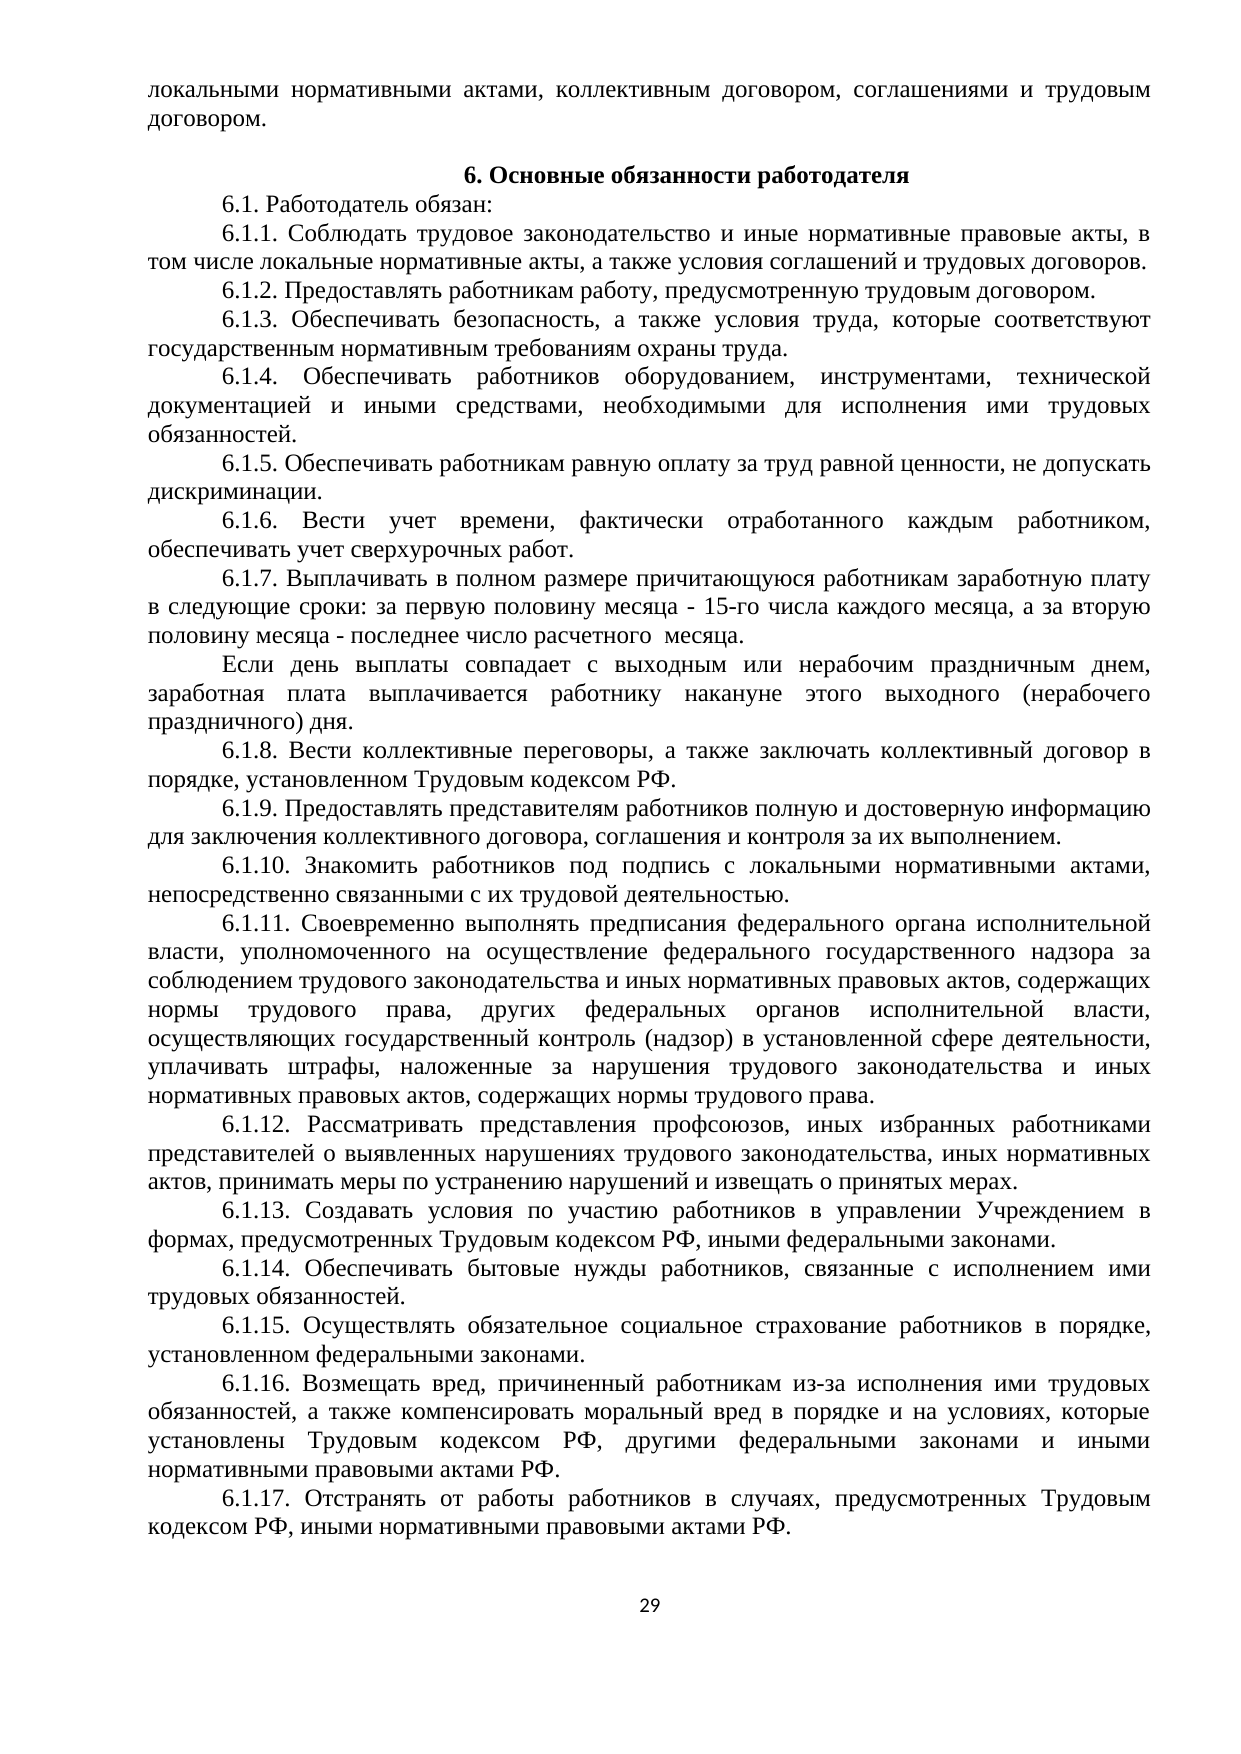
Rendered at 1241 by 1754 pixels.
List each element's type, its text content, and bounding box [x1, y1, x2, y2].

text 6.1.4. Обеспечивать работников оборудованием, инструментами, технической документацией и иными средствами, необходимыми для исполнения ими трудовых обязанностей. [148, 361, 1152, 448]
text 6.1.10. Знакомить работников под подпись с локальными нормативными актами, непосредственно связанными с их трудовой деятельностью. [148, 850, 1152, 908]
text 6.1.14. Обеспечивать бытовые нужды работников, связанные с исполнением ими трудовых обязанностей. [148, 1253, 1152, 1310]
text 6.1.7. Выплачивать в полном размере причитающуюся работникам заработную плату в следующие сроки: за первую половину месяца - 15-го числа каждого месяца, а за вторую половину месяца - последнее число расчетного месяца. [148, 563, 1152, 649]
text Если день выплаты совпадает с выходным или нерабочим праздничным днем, заработная плата выплачивается работнику накануне этого выходного (нерабочего праздничного) дня. [148, 649, 1152, 735]
text 6.1.15. Осуществлять обязательное социальное страхование работников в порядке, установленном федеральными законами. [148, 1310, 1152, 1368]
text 6.1. Работодатель обязан: [148, 189, 1152, 218]
text 6.1.17. Отстранять от работы работников в случаях, предусмотренных Трудовым кодексом РФ, иными нормативными правовыми актами РФ. [148, 1483, 1152, 1540]
text 6.1.16. Возмещать вред, причиненный работникам из-за исполнения ими трудовых обязанностей, а также компенсировать моральный вред в порядке и на условиях, которые установлены Трудовым кодексом РФ, другими федеральными законами и иными нормативными правовыми актами РФ. [148, 1368, 1152, 1483]
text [148, 74, 1152, 131]
text 6.1.8. Вести коллективные переговоры, а также заключать коллективный договор в порядке, установленном Трудовым кодексом РФ. [148, 735, 1152, 793]
text 6. Основные обязанности работодателя [148, 160, 1152, 189]
text 6.1.6. Вести учет времени, фактически отработанного каждым работником, обеспечивать учет сверхурочных работ. [148, 505, 1152, 563]
text 6.1.1. Соблюдать трудовое законодательство и иные нормативные правовые акты, в том числе локальные нормативные акты, а также условия соглашений и трудовых договоров. [148, 218, 1152, 275]
text 6.1.9. Предоставлять представителям работников полную и достоверную информацию для заключения коллективного договора, соглашения и контроля за их выполнением. [148, 793, 1152, 850]
text 6.1.3. Обеспечивать безопасность, а также условия труда, которые соответствуют государственным нормативным требованиям охраны труда. [148, 304, 1152, 361]
text 6.1.2. Предоставлять работникам работу, предусмотренную трудовым договором. [148, 275, 1152, 304]
text 6.1.12. Рассматривать представления профсоюзов, иных избранных работниками представителей о выявленных нарушениях трудового законодательства, иных нормативных актов, принимать меры по устранению нарушений и извещать о принятых мерах. [148, 1109, 1152, 1195]
text 6.1.5. Обеспечивать работникам равную оплату за труд равной ценности, не допускать дискриминации. [148, 448, 1152, 505]
text 6.1.13. Создавать условия по участию работников в управлении Учреждением в формах, предусмотренных Трудовым кодексом РФ, иными федеральными законами. [148, 1195, 1152, 1253]
text 6.1.11. Своевременно выполнять предписания федерального органа исполнительной власти, уполномоченного на осуществление федерального государственного надзора за соблюдением трудового законодательства и иных нормативных правовых актов, содержащих нормы трудового права, других федеральных органов исполнительной власти, осуществляющих государственный контроль (надзор) в установленной сфере деятельности, уплачивать штрафы, наложенные за нарушения трудового законодательства и иных нормативных правовых актов, содержащих нормы трудового права. [148, 908, 1152, 1109]
